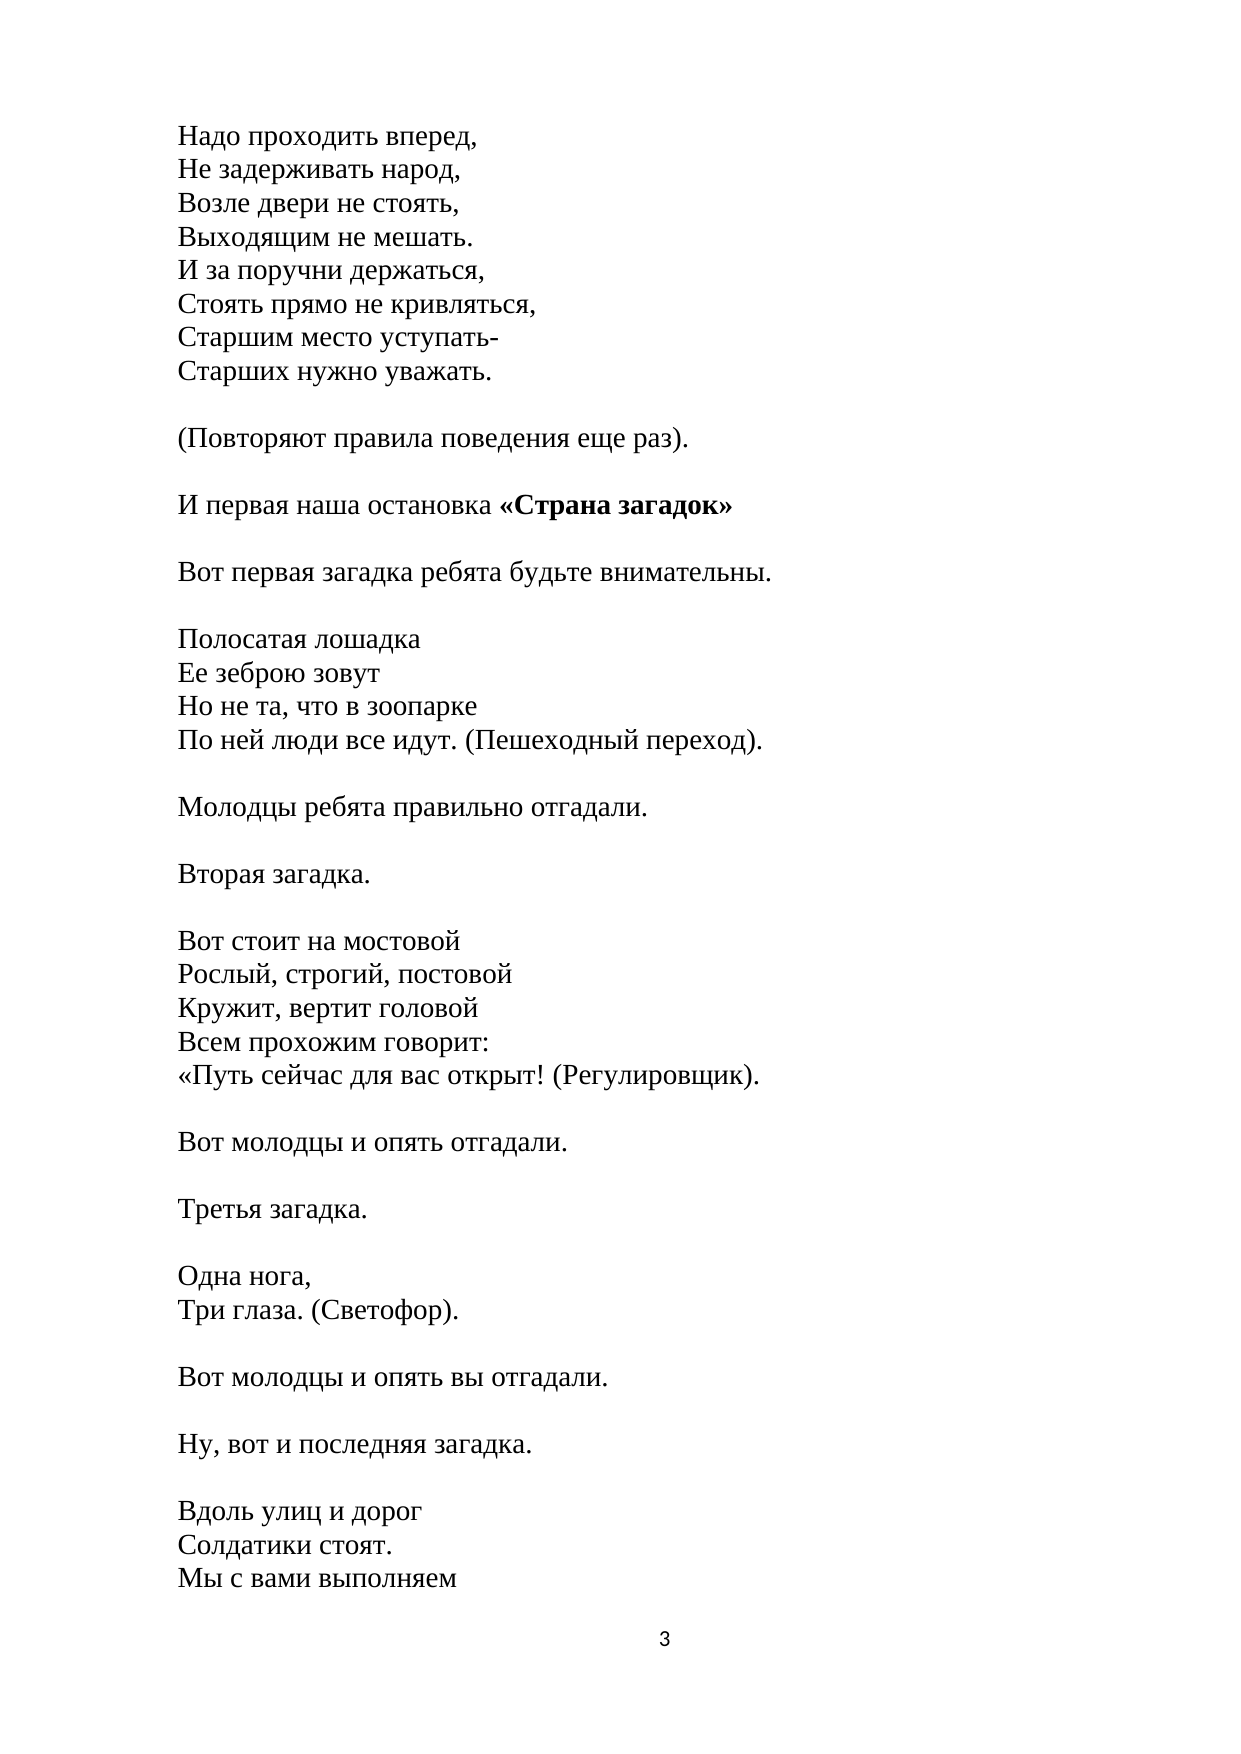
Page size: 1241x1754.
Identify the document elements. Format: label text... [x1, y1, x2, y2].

text Солдатики стоят. [177, 1527, 1152, 1560]
text Вот молодцы и опять вы отгадали. [177, 1359, 1152, 1393]
text Выходящим не мешать. [177, 219, 1152, 252]
text Надо проходить вперед, [177, 118, 1152, 152]
text (Повторяют правила поведения еще раз). [177, 420, 1152, 453]
text Рослый, строгий, постовой [177, 957, 1152, 990]
text Кружит, вертит головой [177, 990, 1152, 1024]
text Вдоль улиц и дорог [177, 1493, 1152, 1527]
text По ней люди все идут. (Пешеходный переход). [177, 722, 1152, 755]
text «Путь сейчас для вас открыт! (Регулировщик). [177, 1057, 1152, 1091]
text Вторая загадка. [177, 856, 1152, 889]
text Вот стоит на мостовой [177, 923, 1152, 957]
text Ее зеброю зовут [177, 655, 1152, 688]
text Не задерживать народ, [177, 152, 1152, 185]
text Всем прохожим говорит: [177, 1024, 1152, 1057]
text Возле двери не стоять, [177, 185, 1152, 219]
text Старшим место уступать- [177, 319, 1152, 353]
text Молодцы ребята правильно отгадали. [177, 789, 1152, 822]
text Третья загадка. [177, 1191, 1152, 1225]
text И первая наша остановка «Страна загадок» [177, 487, 1152, 521]
text Три глаза. (Светофор). [177, 1292, 1152, 1326]
text Мы с вами выполняем [177, 1560, 1152, 1594]
text Стоять прямо не кривляться, [177, 286, 1152, 319]
text Но не та, что в зоопарке [177, 688, 1152, 722]
text Вот молодцы и опять отгадали. [177, 1124, 1152, 1158]
text Старших нужно уважать. [177, 353, 1152, 386]
text И за поручни держаться, [177, 252, 1152, 286]
text Одна нога, [177, 1258, 1152, 1292]
text Полосатая лошадка [177, 621, 1152, 655]
text Вот первая загадка ребята будьте внимательны. [177, 554, 1152, 588]
text Ну, вот и последняя загадка. [177, 1426, 1152, 1460]
